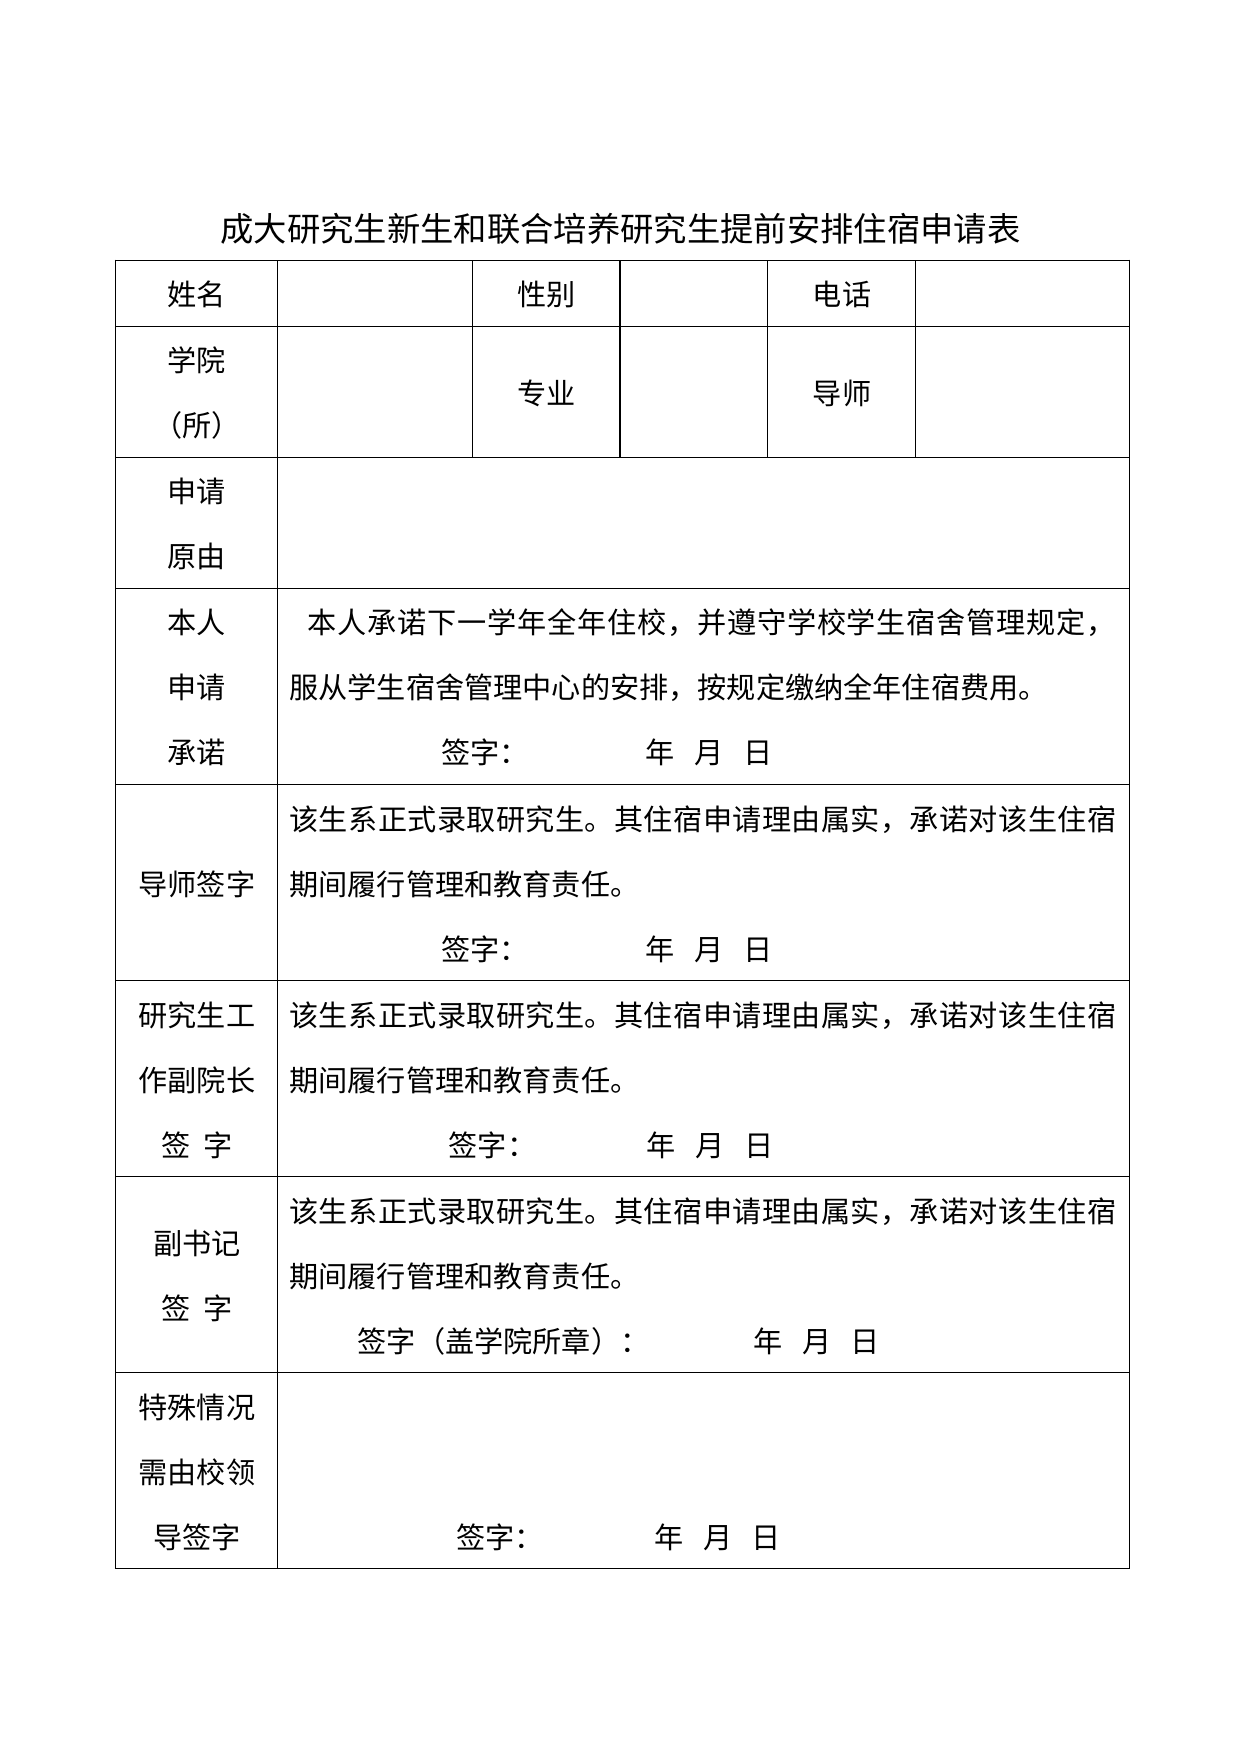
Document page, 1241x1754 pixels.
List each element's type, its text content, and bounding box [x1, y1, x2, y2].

table_header [278, 261, 472, 326]
table_cell 导师签字 [116, 785, 277, 980]
table_header [621, 261, 767, 326]
table_cell 本人 申请 承诺 [116, 589, 277, 784]
table_cell 该生系正式录取研究生。其住宿申请理由属实，承诺对该生住宿期间履行管理和教育责任。 签字： 年 月 日 [278, 785, 1129, 980]
table_cell 该生系正式录取研究生。其住宿申请理由属实，承诺对该生住宿期间履行管理和教育责任。 签字（盖学院所章）： 年 月 日 [278, 1177, 1129, 1372]
table_cell 专业 [473, 327, 619, 457]
table_cell [278, 458, 1129, 588]
table_cell 该生系正式录取研究生。其住宿申请理由属实，承诺对该生住宿期间履行管理和教育责任。 签字： 年 月 日 [278, 981, 1129, 1176]
table_cell 副书记 签 字 [116, 1177, 277, 1372]
list 成大研究生新生和联合培养研究生提前安排住宿申请表 [187, 194, 1053, 259]
table_header [916, 261, 1129, 326]
table_header 性别 [473, 261, 619, 326]
table_header 电话 [768, 261, 915, 326]
table_cell 学院（所） [116, 327, 277, 457]
table_cell 签字： 年 月 日 [278, 1373, 1129, 1568]
table_cell [278, 327, 472, 457]
table_header 姓名 [116, 261, 277, 326]
table_cell 申请 原由 [116, 458, 277, 588]
table_cell 本人承诺下一学年全年住校，并遵守学校学生宿舍管理规定，服从学生宿舍管理中心的安排，按规定缴纳全年住宿费用。 签字： 年 月 日 [278, 589, 1129, 784]
table_cell [621, 327, 767, 457]
table_cell 研究生工作副院长签 字 [116, 981, 277, 1176]
table_cell 导师 [768, 327, 915, 457]
table_cell [916, 327, 1129, 457]
table_cell 特殊情况需由校领导签字 [116, 1373, 277, 1568]
